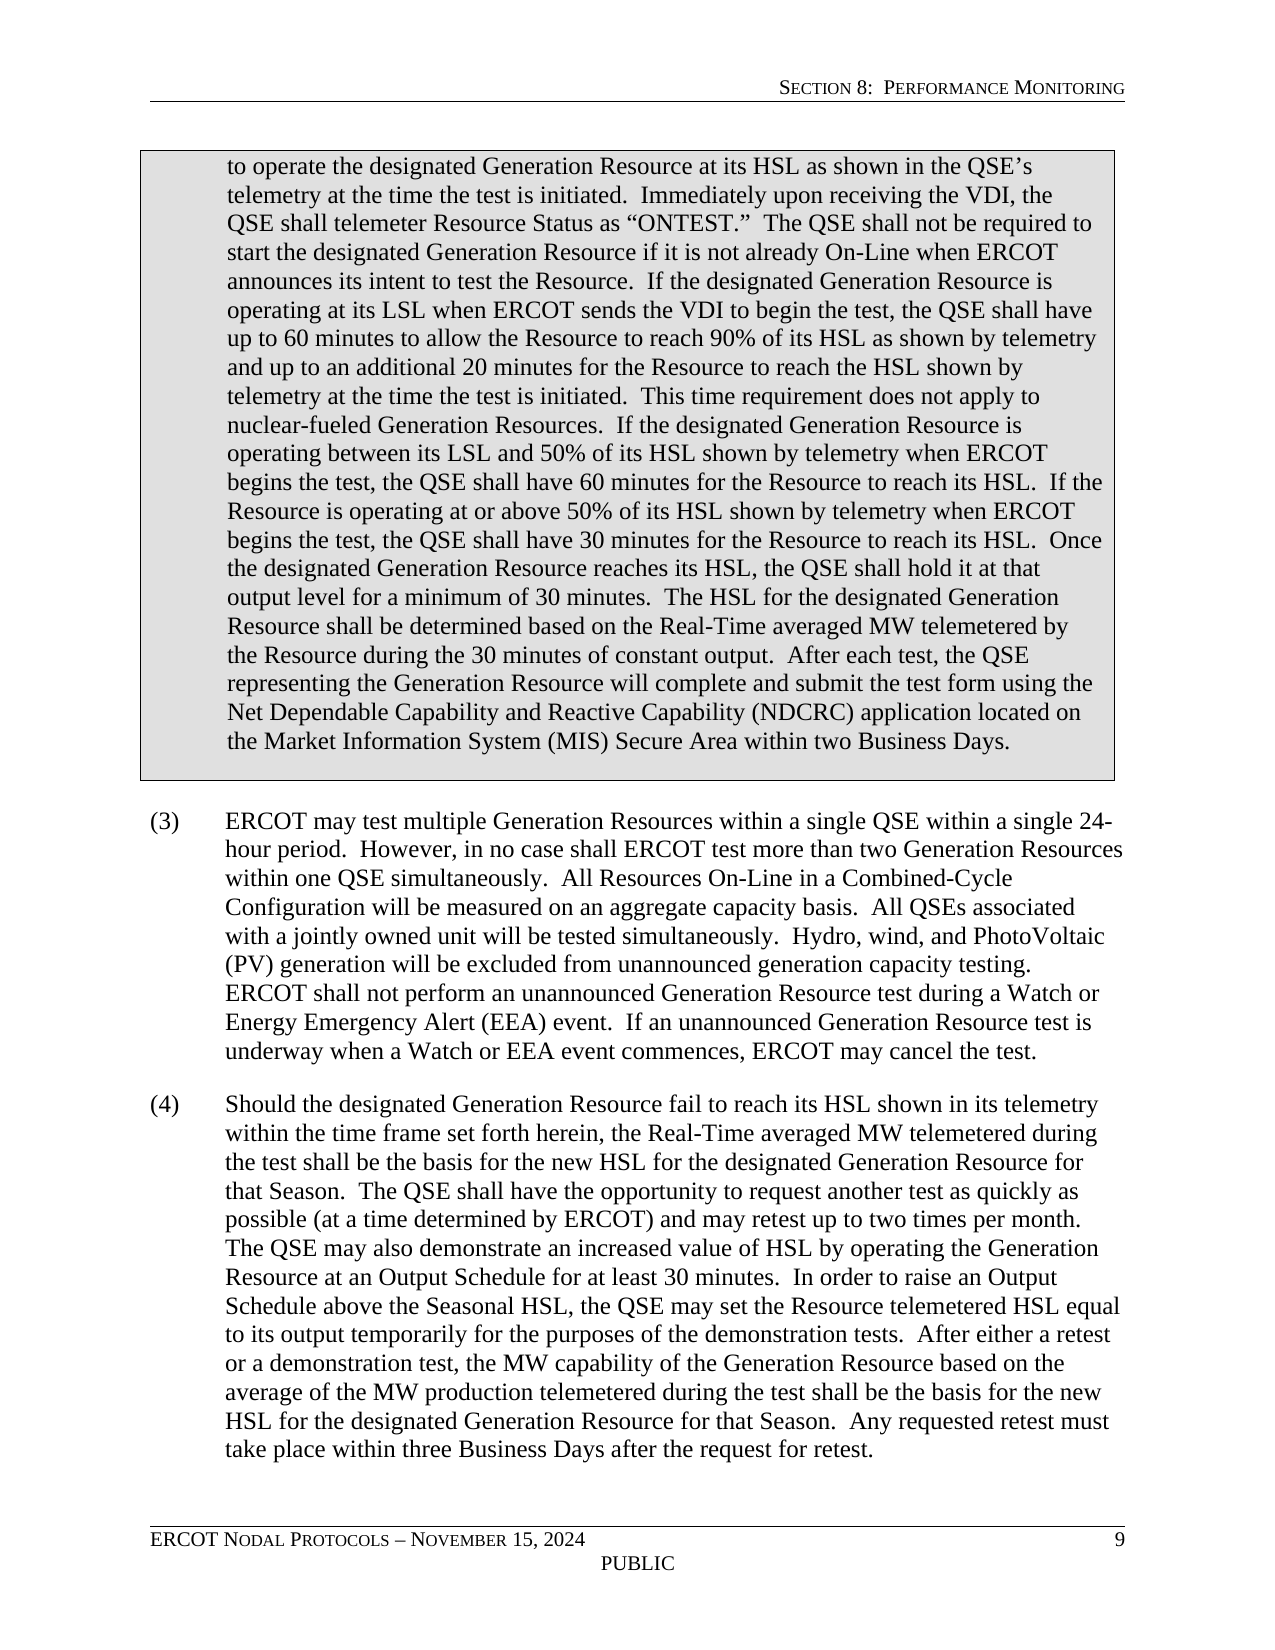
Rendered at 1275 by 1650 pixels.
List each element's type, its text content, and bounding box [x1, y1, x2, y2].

text (3) ERCOT may test multiple Generation Resources within a single QSE within a single 24-hour period. However, in no case shall ERCOT test more than two Generation Resources within one QSE simultaneously. All Resources On-Line in a Combined-Cycle Configuration will be measured on an aggregate capacity basis. All QSEs associated with a jointly owned unit will be tested simultaneously. Hydro, wind, and PhotoVoltaic (PV) generation will be excluded from unannounced generation capacity testing. ERCOT shall not perform an unannounced Generation Resource test during a Watch or Energy Emergency Alert (EEA) event. If an unannounced Generation Resource test is underway when a Watch or EEA event commences, ERCOT may cancel the test. [150, 806, 1125, 1064]
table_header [141, 151, 1114, 780]
text (4) Should the designated Generation Resource fail to reach its HSL shown in its telemetry within the time frame set forth herein, the Real-Time averaged MW telemetered during the test shall be the basis for the new HSL for the designated Generation Resource for that Season. The QSE shall have the opportunity to request another test as quickly as possible (at a time determined by ERCOT) and may retest up to two times per month. The QSE may also demonstrate an increased value of HSL by operating the Generation Resource at an Output Schedule for at least 30 minutes. In order to raise an Output Schedule above the Seasonal HSL, the QSE may set the Resource telemetered HSL equal to its output temporarily for the purposes of the demonstration tests. After either a retest or a demonstration test, the MW capability of the Generation Resource based on the average of the MW production telemetered during the test shall be the basis for the new HSL for the designated Generation Resource for that Season. Any requested retest must take place within three Business Days after the request for retest. [150, 1089, 1125, 1463]
